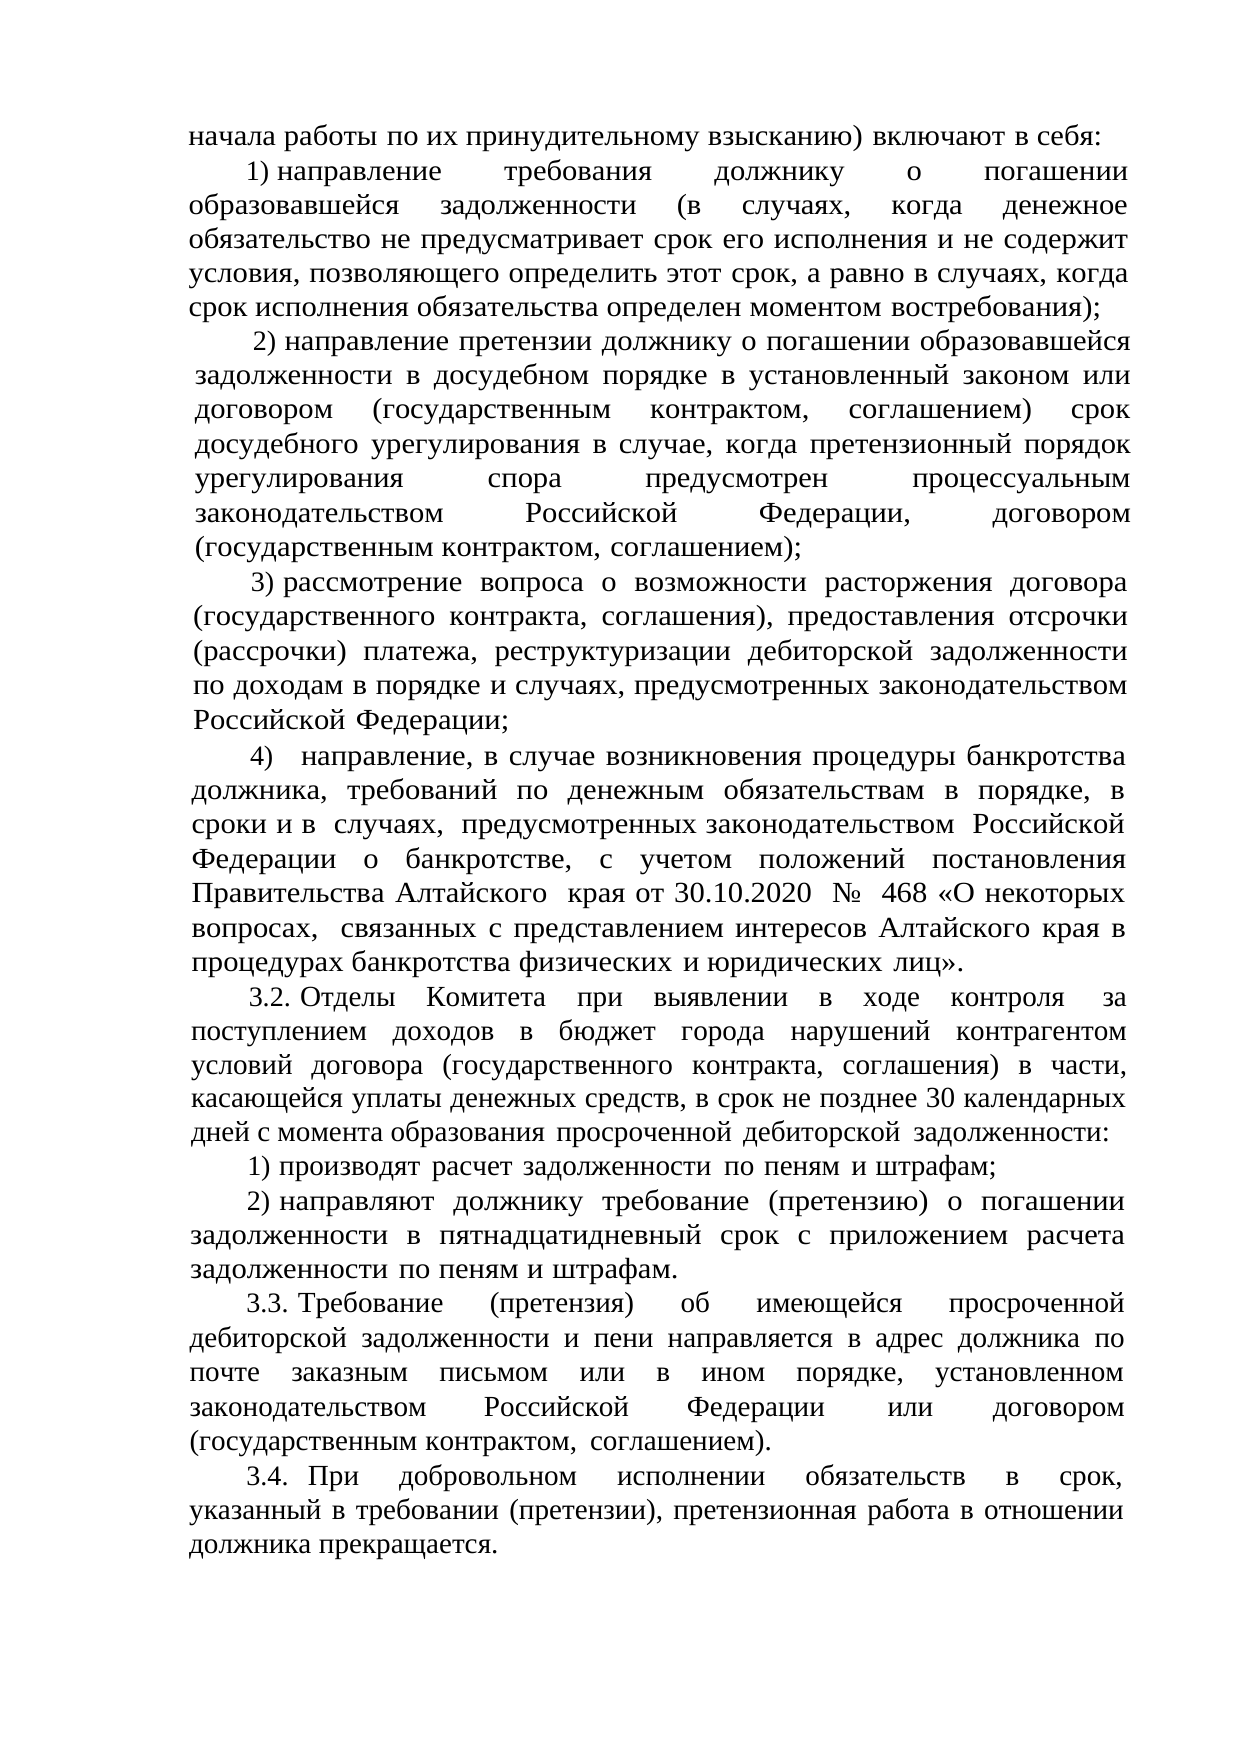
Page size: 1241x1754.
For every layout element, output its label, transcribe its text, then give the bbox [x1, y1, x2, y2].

list рассмотрение вопроса о возможности расторжения договора (государственного контракта, соглашения), предоставления отсрочки (рассрочки) платежа, реструктуризации дебиторской задолженности по доходам в порядке и случаях, предусмотренных законодательством Российской Федерации; [193, 564, 1128, 736]
list При добровольном исполнении обязательств в срок, указанный в требовании (претензии), претензионная работа в отношении должника прекращается. [189, 1458, 1124, 1559]
list направление требования должнику о погашении образовавшейся задолженности (в случаях, когда денежное обязательство не предусматривает срок его исполнения и не содержит условия, позволяющего определить этот срок, а равно в случаях, когда срок исполнения обязательства определен моментом востребования); [188, 153, 1128, 322]
list Отделы Комитета при выявлении в ходе контроля за поступлением доходов в бюджет города нарушений контрагентом условий договора (государственного контракта, соглашения) в части, касающейся уплаты денежных средств, в срок не позднее 30 календарных дней с момента образования просроченной дебиторской задолженности: [191, 979, 1127, 1148]
list Требование (претензия) об имеющейся просроченной дебиторской задолженности и пени направляется в адрес должника по почте заказным письмом или в ином порядке, установленном законодательством Российской Федерации или договором (государственным контрактом, соглашением). [189, 1285, 1124, 1457]
list направляют должнику требование (претензию) о погашении задолженности в пятнадцатидневный срок с приложением расчета задолженности по пеням и штрафам. [190, 1183, 1125, 1284]
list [188, 118, 1126, 152]
list производят расчет задолженности по пеням и штрафам; [247, 1148, 1152, 1182]
list направление претензии должнику о погашении образовавшейся задолженности в досудебном порядке в установленный законом или договором (государственным контрактом, соглашением) срок досудебного урегулирования в случае, когда претензионный порядок урегулирования cпopa предусмотрен процессуальным законодательством Российской Федерации, договором (государственным контрактом, соглашением); [194, 323, 1131, 563]
list направление, в случае возникновения процедуры банкротства должника, требований по денежным обязательствам в порядке, в сроки и в случаях, предусмотренных законодательством Российской Федерации о банкротстве, с учетом положений постановления Правительства Алтайского края от 30.10.2020 № 468 «О некоторых вопросах, связанных с представлением интересов Алтайского края в процедурах банкротства физических и юридических лиц». [191, 738, 1126, 978]
